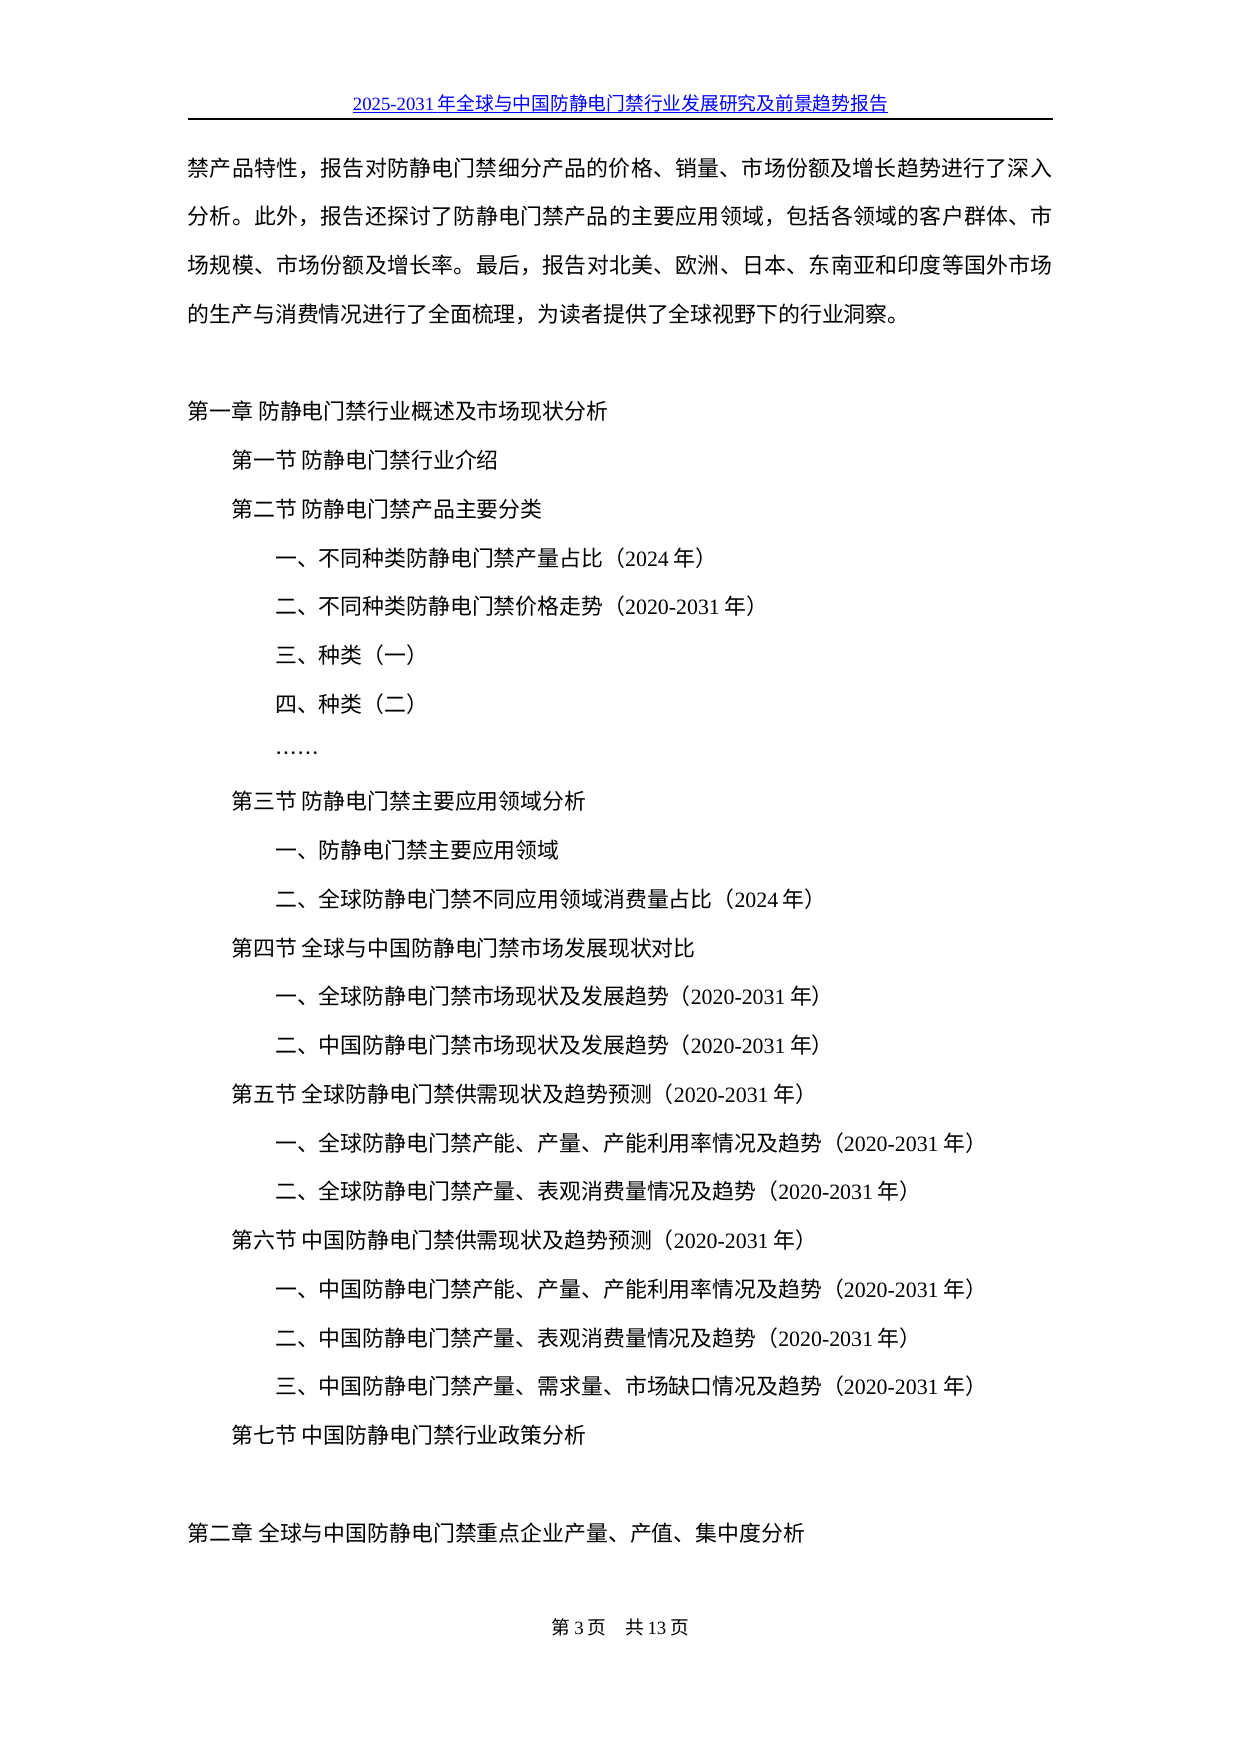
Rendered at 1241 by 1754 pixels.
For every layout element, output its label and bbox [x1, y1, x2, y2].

text [187, 150, 1053, 1548]
